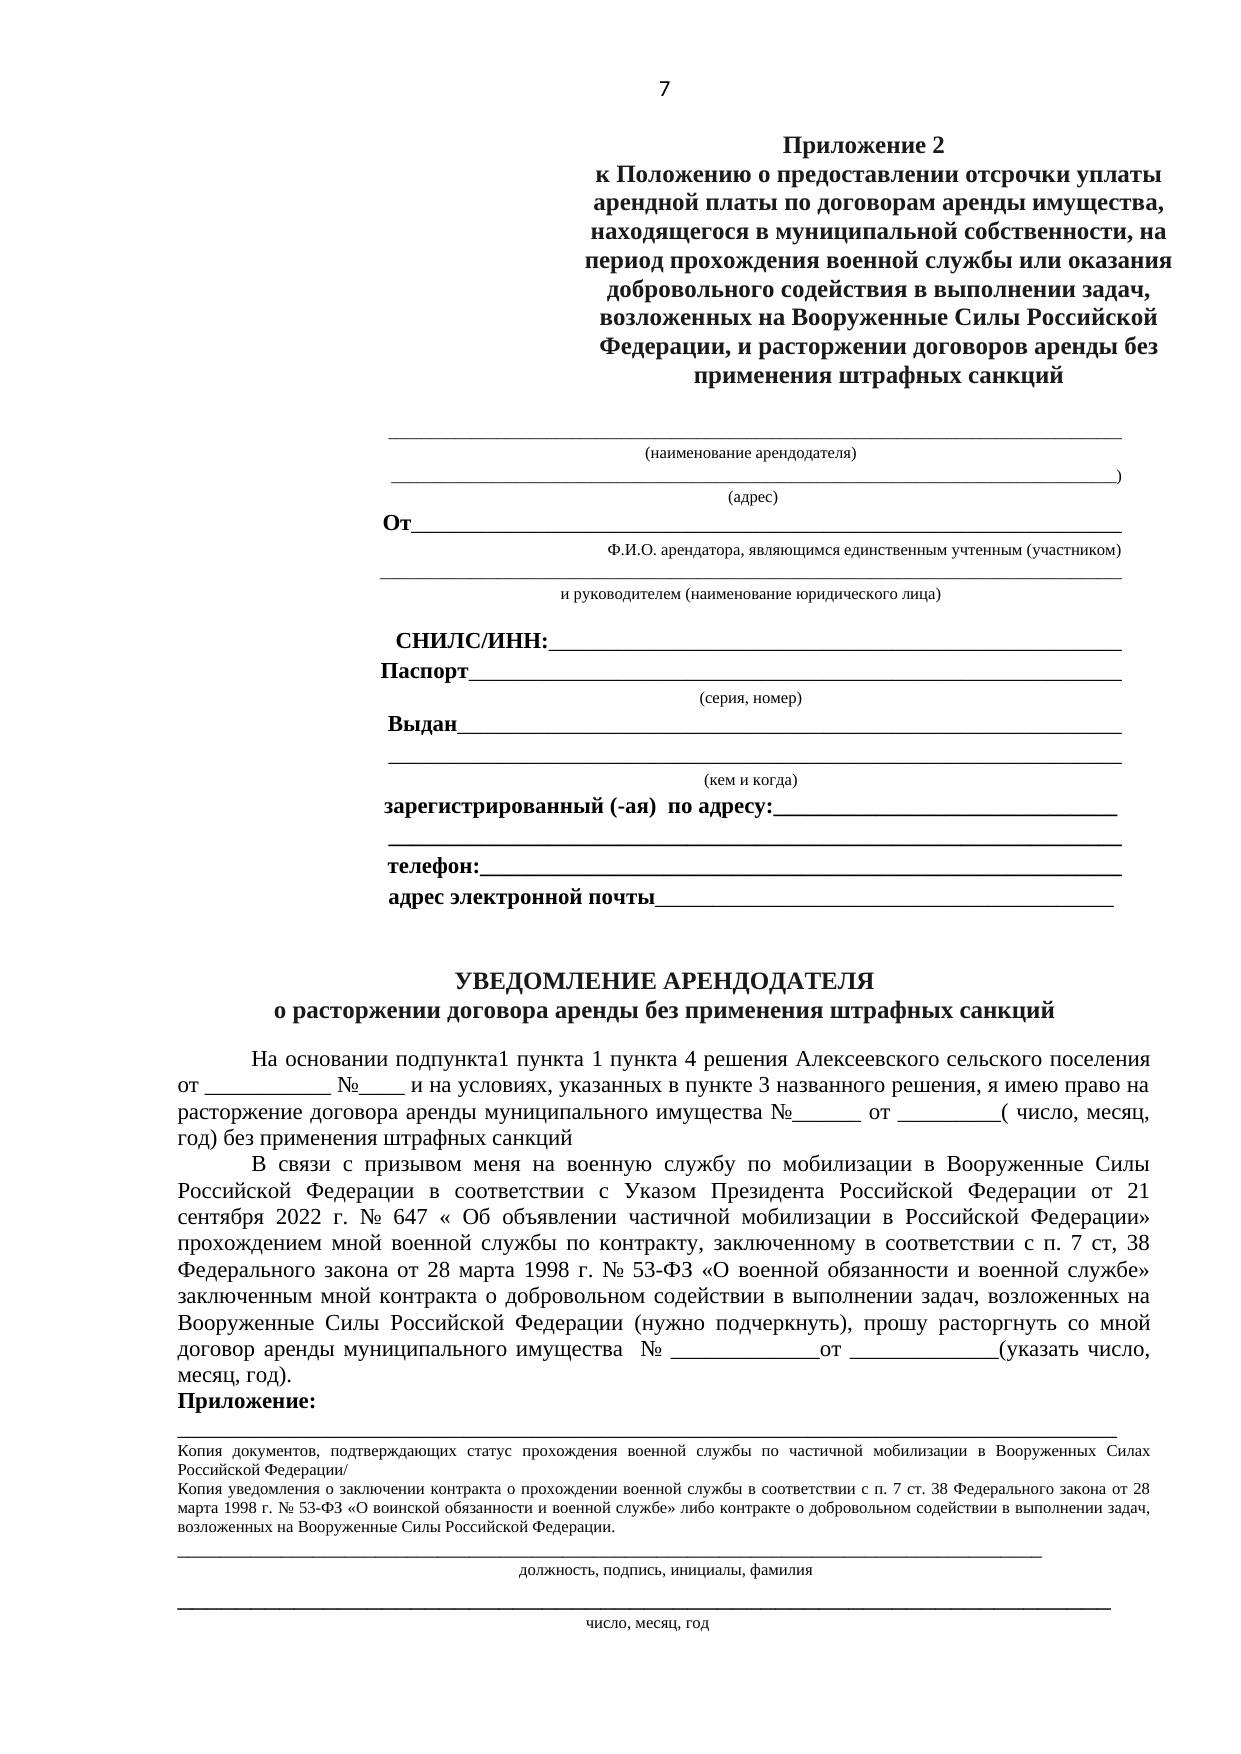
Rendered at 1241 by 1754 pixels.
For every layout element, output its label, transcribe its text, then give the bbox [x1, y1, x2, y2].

table_header ________________________________________________________________________________________ (наименование арендодателя) _______________________________________________________________________________________) (адрес) От______________________________________________________________ Ф.И.О. арендатора, являющимся единственным учтенным (участником) _________________________________________________________________________________________ и руководителем (наименование юридического лица) СНИЛС/ИНН:__________________________________________________ Паспорт_________________________________________________________ (серия, номер) Выдан__________________________________________________________ ________________________________________________________________ (кем и когда) зарегистрированный (-ая) по адресу:______________________________ ________________________________________________________________ телефон:________________________________________________________ адрес электронной почты________________________________________ [369, 421, 1133, 915]
text Приложение: [177, 1388, 1152, 1414]
text к Положению о предоставлении отсрочки уплаты арендной платы по договорам аренды имущества, находящегося в муниципальной собственности, на период прохождения военной службы или оказания добровольного содействия в выполнении задач, возложенных на Вооруженные Силы Российской Федерации, и расторжении договоров аренды без применения штрафных санкций [576, 159, 1181, 389]
text УВЕДОМЛЕНИЕ АРЕНДОДАТЕЛЯ [177, 966, 1152, 995]
text В связи с призывом меня на военную службу по мобилизации в Вооруженные Силы Российской Федерации в соответствии с Указом Президента Российской Федерации от 21 сентября 2022 г. № 647 « Об объявлении частичной мобилизации в Российской Федерации» прохождением мной военной службы по контракту, заключенному в соответствии с п. 7 ст, 38 Федерального закона от 28 марта 1998 г. № 53-ФЗ «О военной обязанности и военной службе» заключенным мной контракта о добровольном содействии в выполнении задач, возложенных на Вооруженные Силы Российской Федерации (нужно подчеркнуть), прошу расторгнуть со мной договор аренды муниципального имущества № _____________от _____________(указать число, месяц, год). [177, 1150, 1152, 1388]
text о расторжении договора аренды без применения штрафных санкций [177, 995, 1152, 1023]
text Копия уведомления о заключении контракта о прохождении военной службы в соответствии с п. 7 ст. 38 Федерального закона от 28 марта 1998 г. № 53-ФЗ «О воинской обязанности и военной службе» либо контракте о добровольном содействии в выполнении задач, возложенных на Вооруженные Силы Российской Федерации. [177, 1479, 1152, 1536]
text Приложение 2 [576, 130, 1152, 159]
text ___________________________________________________________________________________ [177, 1536, 1152, 1560]
text __________________________________________________________________________________ [177, 1414, 1152, 1440]
text ________________________________________________________________ [177, 1579, 1152, 1613]
text число, месяц, год [177, 1613, 1152, 1632]
text должность, подпись, инициалы, фамилия [177, 1560, 1152, 1579]
text Копия документов, подтверждающих статус прохождения военной службы по частичной мобилизации в Вооруженных Силах Российской Федерации/ [177, 1440, 1152, 1479]
text На основании подпункта1 пункта 1 пункта 4 решения Алексеевского сельского поселения от ___________ №____ и на условиях, указанных в пункте 3 названного решения, я имею право на расторжение договора аренды муниципального имущества №______ от _________( число, месяц, год) без применения штрафных санкций [177, 1045, 1152, 1150]
